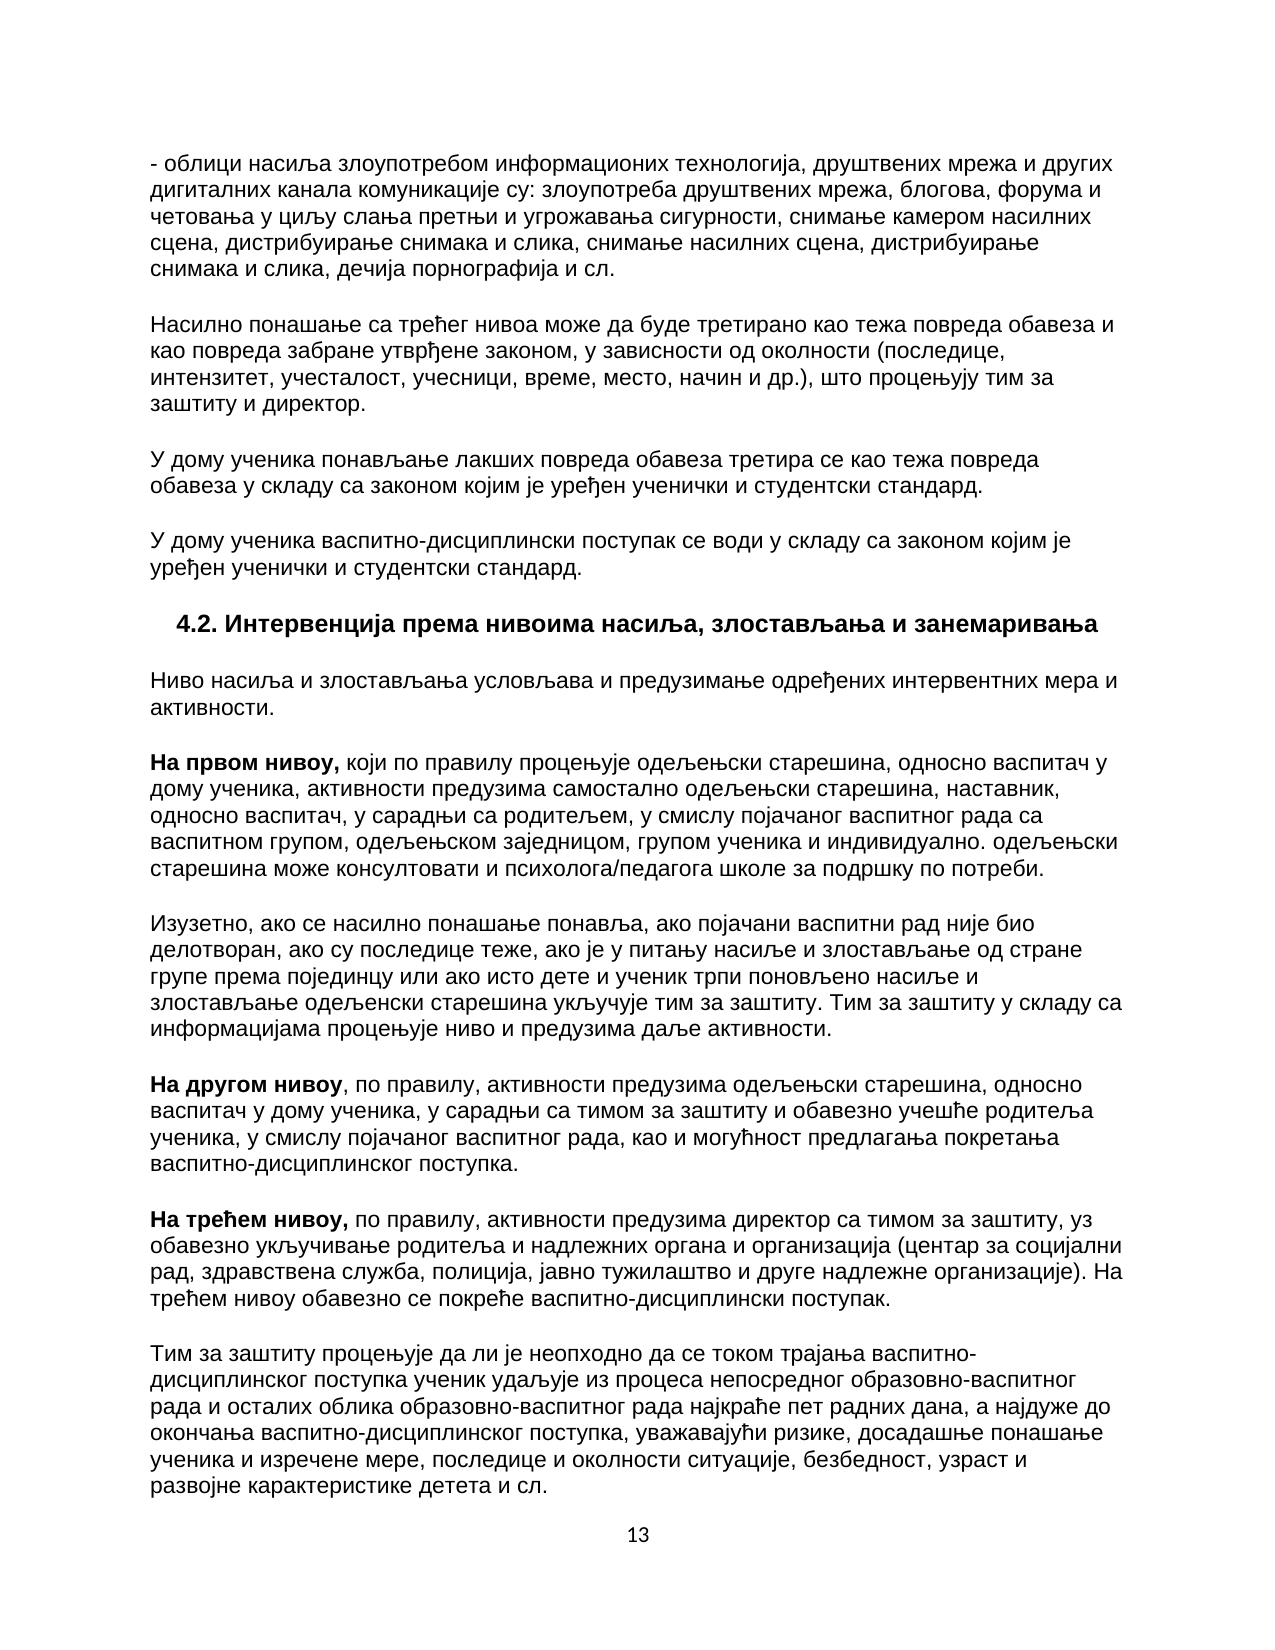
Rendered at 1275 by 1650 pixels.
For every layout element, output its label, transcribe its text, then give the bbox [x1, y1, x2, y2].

text У дому ученика васпитно-дисциплински поступак се води у складу са законом којим је уређен ученички и студентски стандард. [150, 527, 1125, 580]
text - облици насиља злоупотребом информационих технологија, друштвених мрежа и других дигиталних канала комуникације су: злоупотреба друштвених мрежа, блогова, форума и четовања у циљу слања претњи и угрожавања сигурности, снимање камером насилних сцена, дистрибуирање снимака и слика, снимање насилних сцена, дистрибуирање снимака и слика, дечија порнографија и сл. [150, 150, 1125, 282]
text На првом нивоу, који по правилу процењује одељењски старешина, односно васпитач у дому ученика, активности предузима самостално одељењски старешина, наставник, односно васпитач, у сарадњи са родитељем, у смислу појачаног васпитног рада са васпитном групом, одељењском заједницом, групом ученика и индивидуално. одељењски старешина може консултовати и психолога/педагога школе за подршку по потреби. [150, 749, 1125, 881]
text 4.2. Интервенција према нивоима насиља, злостављања и занемаривања [150, 609, 1125, 638]
text Тим за заштиту процењује да ли је неопходно да се током трајања васпитно-дисциплинског поступка ученик удаљује из процеса непосредног образовно-васпитног рада и осталих облика образовно-васпитног рада најкраће пет радних дана, а најдуже до окончања васпитно-дисциплинског поступка, уважавајући ризике, досадашње понашање ученика и изречене мере, последице и околности ситуације, безбедност, узраст и развојне карактеристике детета и сл. [150, 1340, 1125, 1498]
text Насилно понашање са трећег нивоа може да буде третирано као тежа повреда обавеза и као повреда забране утврђене законом, у зависности од околности (последице, интензитет, учесталост, учесници, време, место, начин и др.), што процењују тим за заштиту и директор. [150, 311, 1125, 416]
text Ниво насиља и злостављања условљава и предузимање одређених интервентних мера и активности. [150, 667, 1125, 720]
text На трећем нивоу, по правилу, активности предузима директор са тимом за заштиту, уз обавезно укључивање родитеља и надлежних органа и организација (центар за социјални рад, здравствена служба, полиција, јавно тужилаштво и друге надлежне организације). На трећем нивоу обавезно се покреће васпитно-дисциплински поступак. [150, 1206, 1125, 1311]
text На другом нивоу, по правилу, активности предузима одељењски старешина, односно васпитач у дому ученика, у сарадњи са тимом за заштиту и обавезно учешће родитеља ученика, у смислу појачаног васпитног рада, као и могућност предлагања покретања васпитно-дисциплинског поступка. [150, 1071, 1125, 1176]
text Изузетно, ако се насилно понашање понавља, ако појачани васпитни рад није био делотворан, ако су последице теже, ако је у питању насиље и злостављање од стране групе према појединцу или ако исто дете и ученик трпи поновљено насиље и злостављање одељенски старешина укључује тим за заштиту. Тим за заштиту у складу са информацијама процењује ниво и предузима даље активности. [150, 910, 1125, 1042]
text У дому ученика понављање лакших повреда обавеза третира се као тежа повреда обавеза у складу са законом којим је уређен ученички и студентски стандард. [150, 446, 1125, 498]
